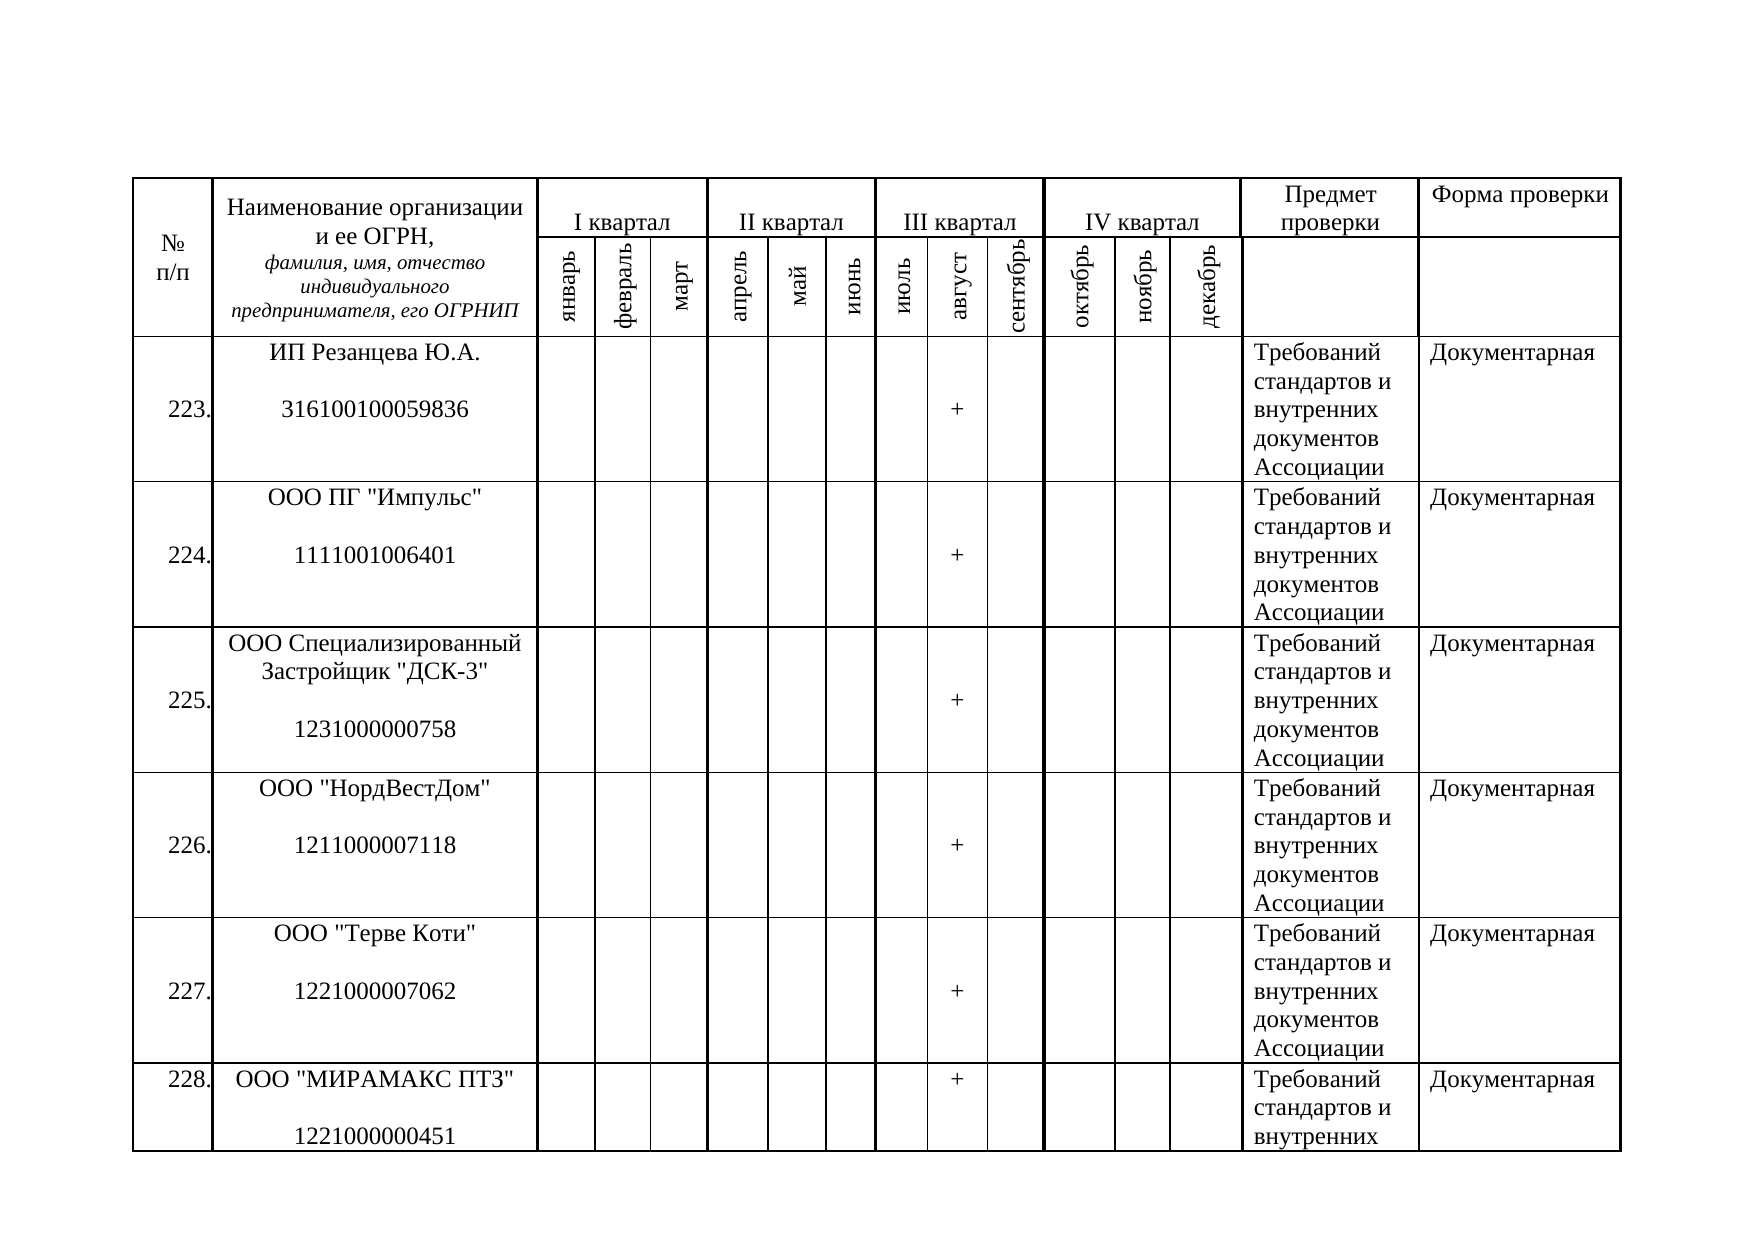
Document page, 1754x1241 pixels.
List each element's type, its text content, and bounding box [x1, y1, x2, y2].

table_header № п/п [134, 179, 211, 336]
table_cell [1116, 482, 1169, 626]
table_header Предмет проверки [1242, 179, 1417, 236]
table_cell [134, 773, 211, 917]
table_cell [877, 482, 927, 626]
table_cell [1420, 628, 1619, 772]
table_cell июнь [827, 238, 874, 336]
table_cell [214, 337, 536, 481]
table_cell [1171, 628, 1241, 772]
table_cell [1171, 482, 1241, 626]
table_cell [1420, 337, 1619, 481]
table_header II квартал [709, 179, 874, 236]
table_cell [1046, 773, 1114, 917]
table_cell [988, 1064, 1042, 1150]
table_cell ноябрь [1116, 238, 1169, 336]
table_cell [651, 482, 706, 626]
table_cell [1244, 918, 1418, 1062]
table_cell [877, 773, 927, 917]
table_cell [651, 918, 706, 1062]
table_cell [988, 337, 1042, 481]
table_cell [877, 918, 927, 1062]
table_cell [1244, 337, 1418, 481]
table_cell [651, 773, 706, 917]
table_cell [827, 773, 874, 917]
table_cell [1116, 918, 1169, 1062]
table_cell [1244, 238, 1417, 336]
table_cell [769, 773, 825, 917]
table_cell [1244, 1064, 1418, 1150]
table_header III квартал [877, 179, 1042, 236]
table_cell май [769, 238, 825, 336]
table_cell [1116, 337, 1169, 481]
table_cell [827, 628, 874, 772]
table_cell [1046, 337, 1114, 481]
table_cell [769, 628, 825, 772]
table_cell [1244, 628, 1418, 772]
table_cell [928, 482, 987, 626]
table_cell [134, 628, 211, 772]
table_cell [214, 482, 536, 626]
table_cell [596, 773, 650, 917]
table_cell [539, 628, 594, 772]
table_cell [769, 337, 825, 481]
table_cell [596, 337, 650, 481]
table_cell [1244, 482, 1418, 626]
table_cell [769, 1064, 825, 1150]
table_cell [1420, 238, 1619, 336]
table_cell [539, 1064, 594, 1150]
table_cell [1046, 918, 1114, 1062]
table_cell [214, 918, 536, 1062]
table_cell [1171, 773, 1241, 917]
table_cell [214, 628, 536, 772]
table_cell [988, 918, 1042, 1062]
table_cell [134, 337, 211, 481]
table_cell октябрь [1046, 238, 1114, 336]
table_cell март [651, 238, 706, 336]
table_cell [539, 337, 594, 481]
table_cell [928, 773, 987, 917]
table_header Форма проверки [1420, 179, 1619, 236]
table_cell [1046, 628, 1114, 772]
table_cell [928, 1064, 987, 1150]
table_cell декабрь [1171, 238, 1241, 336]
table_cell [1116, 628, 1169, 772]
table_cell февраль [596, 238, 650, 336]
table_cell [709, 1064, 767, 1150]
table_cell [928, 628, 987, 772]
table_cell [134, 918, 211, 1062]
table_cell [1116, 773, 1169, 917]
table_header IV квартал [1046, 179, 1239, 236]
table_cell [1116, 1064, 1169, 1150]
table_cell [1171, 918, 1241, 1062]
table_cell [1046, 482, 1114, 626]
table_cell январь [539, 238, 594, 336]
table_cell август [928, 238, 987, 336]
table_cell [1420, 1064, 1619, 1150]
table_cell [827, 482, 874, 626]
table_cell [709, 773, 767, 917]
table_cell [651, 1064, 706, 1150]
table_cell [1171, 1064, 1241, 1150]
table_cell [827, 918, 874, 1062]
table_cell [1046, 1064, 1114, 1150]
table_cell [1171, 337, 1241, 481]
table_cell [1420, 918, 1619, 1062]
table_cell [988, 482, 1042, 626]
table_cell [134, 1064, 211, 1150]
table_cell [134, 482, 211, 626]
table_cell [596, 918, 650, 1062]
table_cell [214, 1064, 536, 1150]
table_header I квартал [539, 179, 706, 236]
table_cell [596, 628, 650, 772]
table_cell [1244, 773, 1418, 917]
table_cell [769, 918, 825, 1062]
table_cell сентябрь [988, 238, 1042, 336]
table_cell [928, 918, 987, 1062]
table_header Наименование организации и ее ОГРН, фамилия, имя, отчество индивидуального предпринимателя, его ОГРНИП [214, 179, 536, 336]
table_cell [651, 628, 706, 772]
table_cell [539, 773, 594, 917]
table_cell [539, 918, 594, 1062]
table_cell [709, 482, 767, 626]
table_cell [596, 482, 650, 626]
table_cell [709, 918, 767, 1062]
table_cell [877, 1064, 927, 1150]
table_cell апрель [709, 238, 767, 336]
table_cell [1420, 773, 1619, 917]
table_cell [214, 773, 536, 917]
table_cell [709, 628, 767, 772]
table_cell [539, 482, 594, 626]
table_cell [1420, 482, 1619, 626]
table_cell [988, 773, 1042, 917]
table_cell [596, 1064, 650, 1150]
table_cell июль [877, 238, 927, 336]
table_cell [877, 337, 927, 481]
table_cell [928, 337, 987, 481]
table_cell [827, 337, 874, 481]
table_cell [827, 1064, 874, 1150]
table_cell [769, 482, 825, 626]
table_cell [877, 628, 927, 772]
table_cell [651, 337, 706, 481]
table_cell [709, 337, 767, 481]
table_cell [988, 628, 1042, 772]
